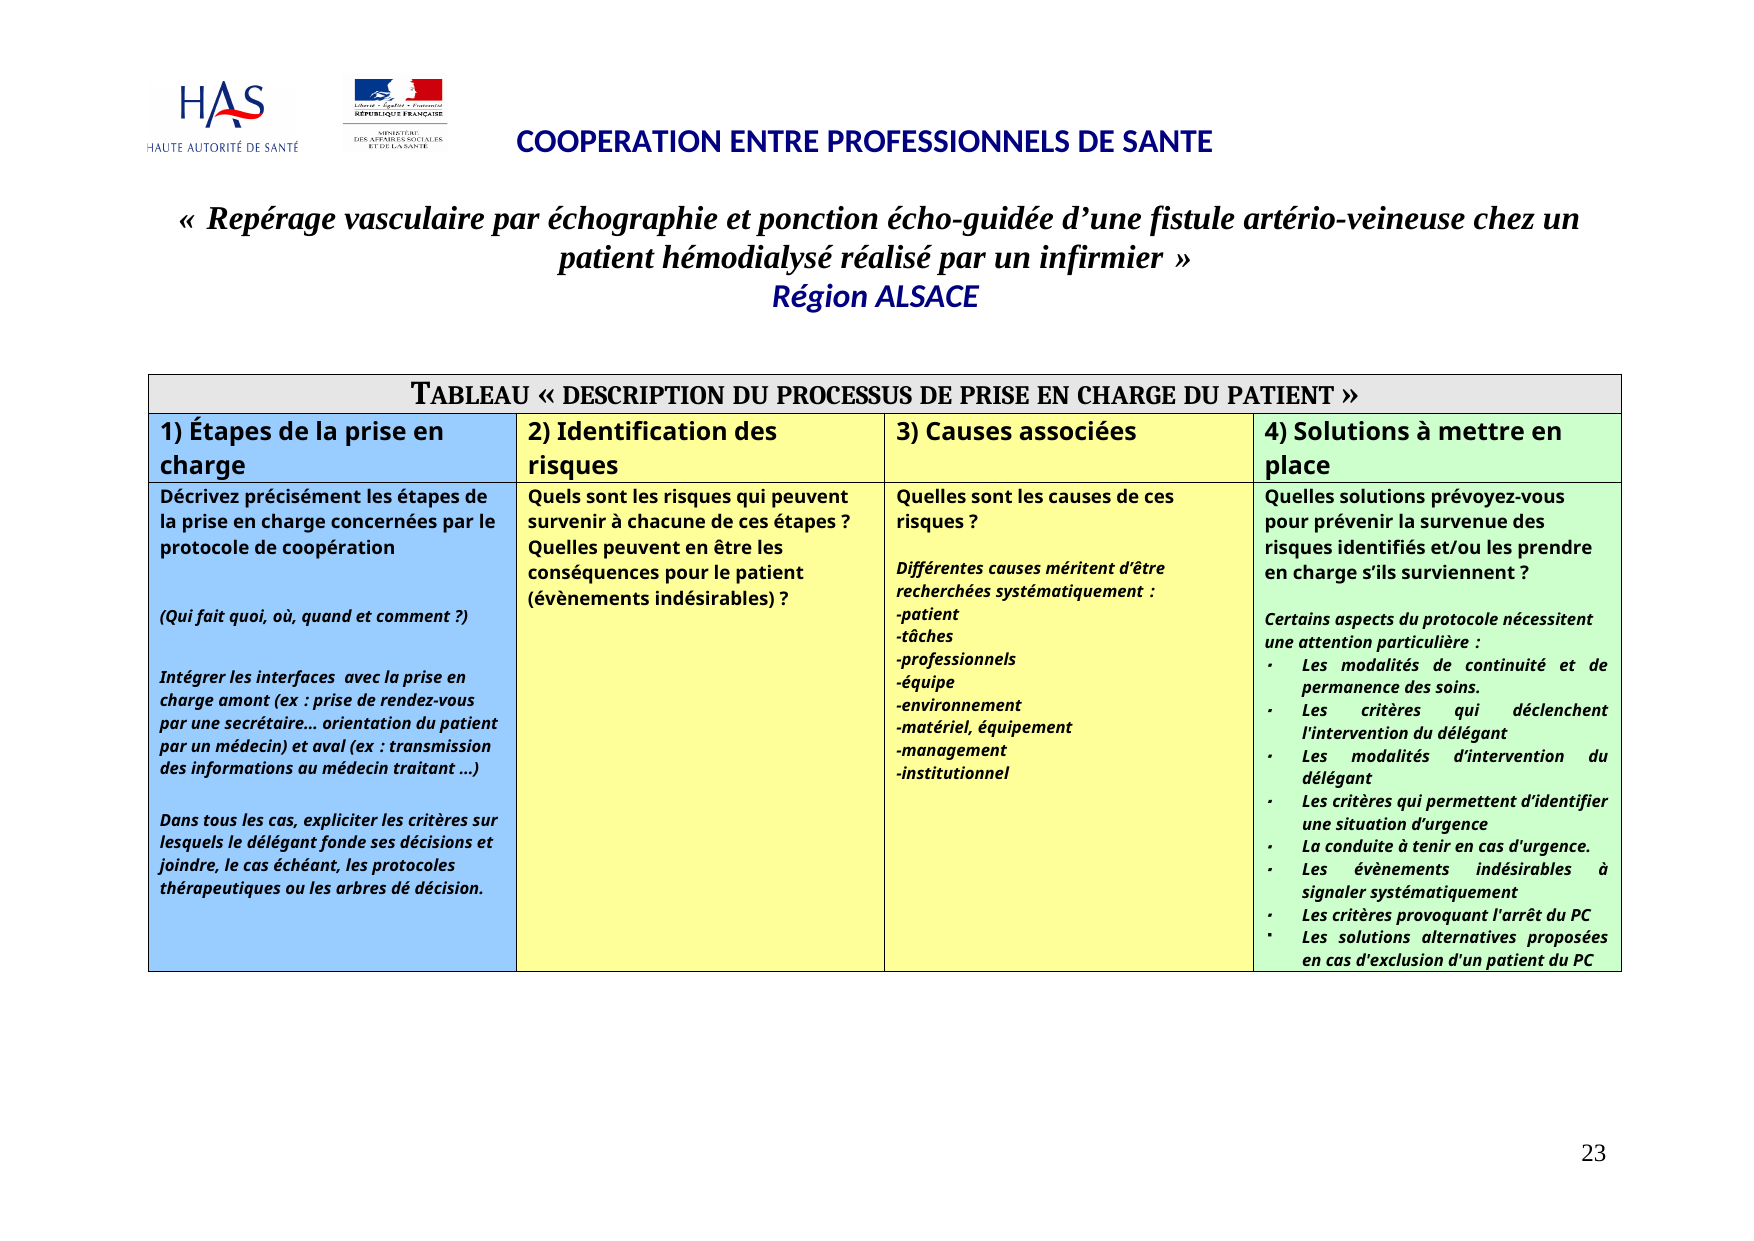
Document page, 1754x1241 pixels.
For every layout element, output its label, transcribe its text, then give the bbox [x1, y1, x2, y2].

table_cell 1) Étapes de la prise en charge [149, 414, 516, 482]
table_cell Quels sont les risques qui peuvent survenir à chacune de ces étapes ? Quelles peuvent en être les conséquences pour le patient (évènements indésirables) ? [517, 483, 884, 971]
table_cell Décrivez précisément les étapes de la prise en charge concernées par le protocole de coopération (Qui fait quoi, où, quand et comment ?) Intégrer les interfaces avec la prise en charge amont (ex : prise de rendez-vous par une secrétaire… orientation du patient par un médecin) et aval (ex : transmission des informations au médecin traitant …) Dans tous les cas, expliciter les critères sur lesquels le délégant fonde ses décisions et joindre, le cas échéant, les protocoles thérapeutiques ou les arbres dé décision. [149, 483, 516, 971]
table_cell Quelles sont les causes de ces risques ? Différentes causes méritent d’être recherchées systématiquement : -patient -tâches -professionnels -équipe -environnement -matériel, équipement -management -institutionnel [885, 483, 1253, 971]
table_cell Quelles solutions prévoyez-vous pour prévenir la survenue des risques identifiés et/ou les prendre en charge s’ils surviennent ? Certains aspects du protocole nécessitent une attention particulière : Les modalités de continuité et de permanence des soins. Les critères qui déclenchent l'intervention du délégant Les modalités d’intervention du délégant Les critères qui permettent d’identifier une situation d’urgence La conduite à tenir en cas d'urgence. Les évènements indésirables à signaler systématiquement Les critères provoquant l'arrêt du PC Les solutions alternatives proposées en cas d'exclusion d'un patient du PC [1254, 483, 1621, 971]
table_cell 2) Identification des risques [517, 414, 884, 482]
picture [342, 73, 448, 152]
table_header Tableau « description du processus de prise en charge du patient » [149, 375, 1621, 413]
table_cell 3) Causes associées [885, 414, 1253, 482]
picture [147, 81, 298, 152]
table_cell 4) Solutions à mettre en place [1254, 414, 1621, 482]
